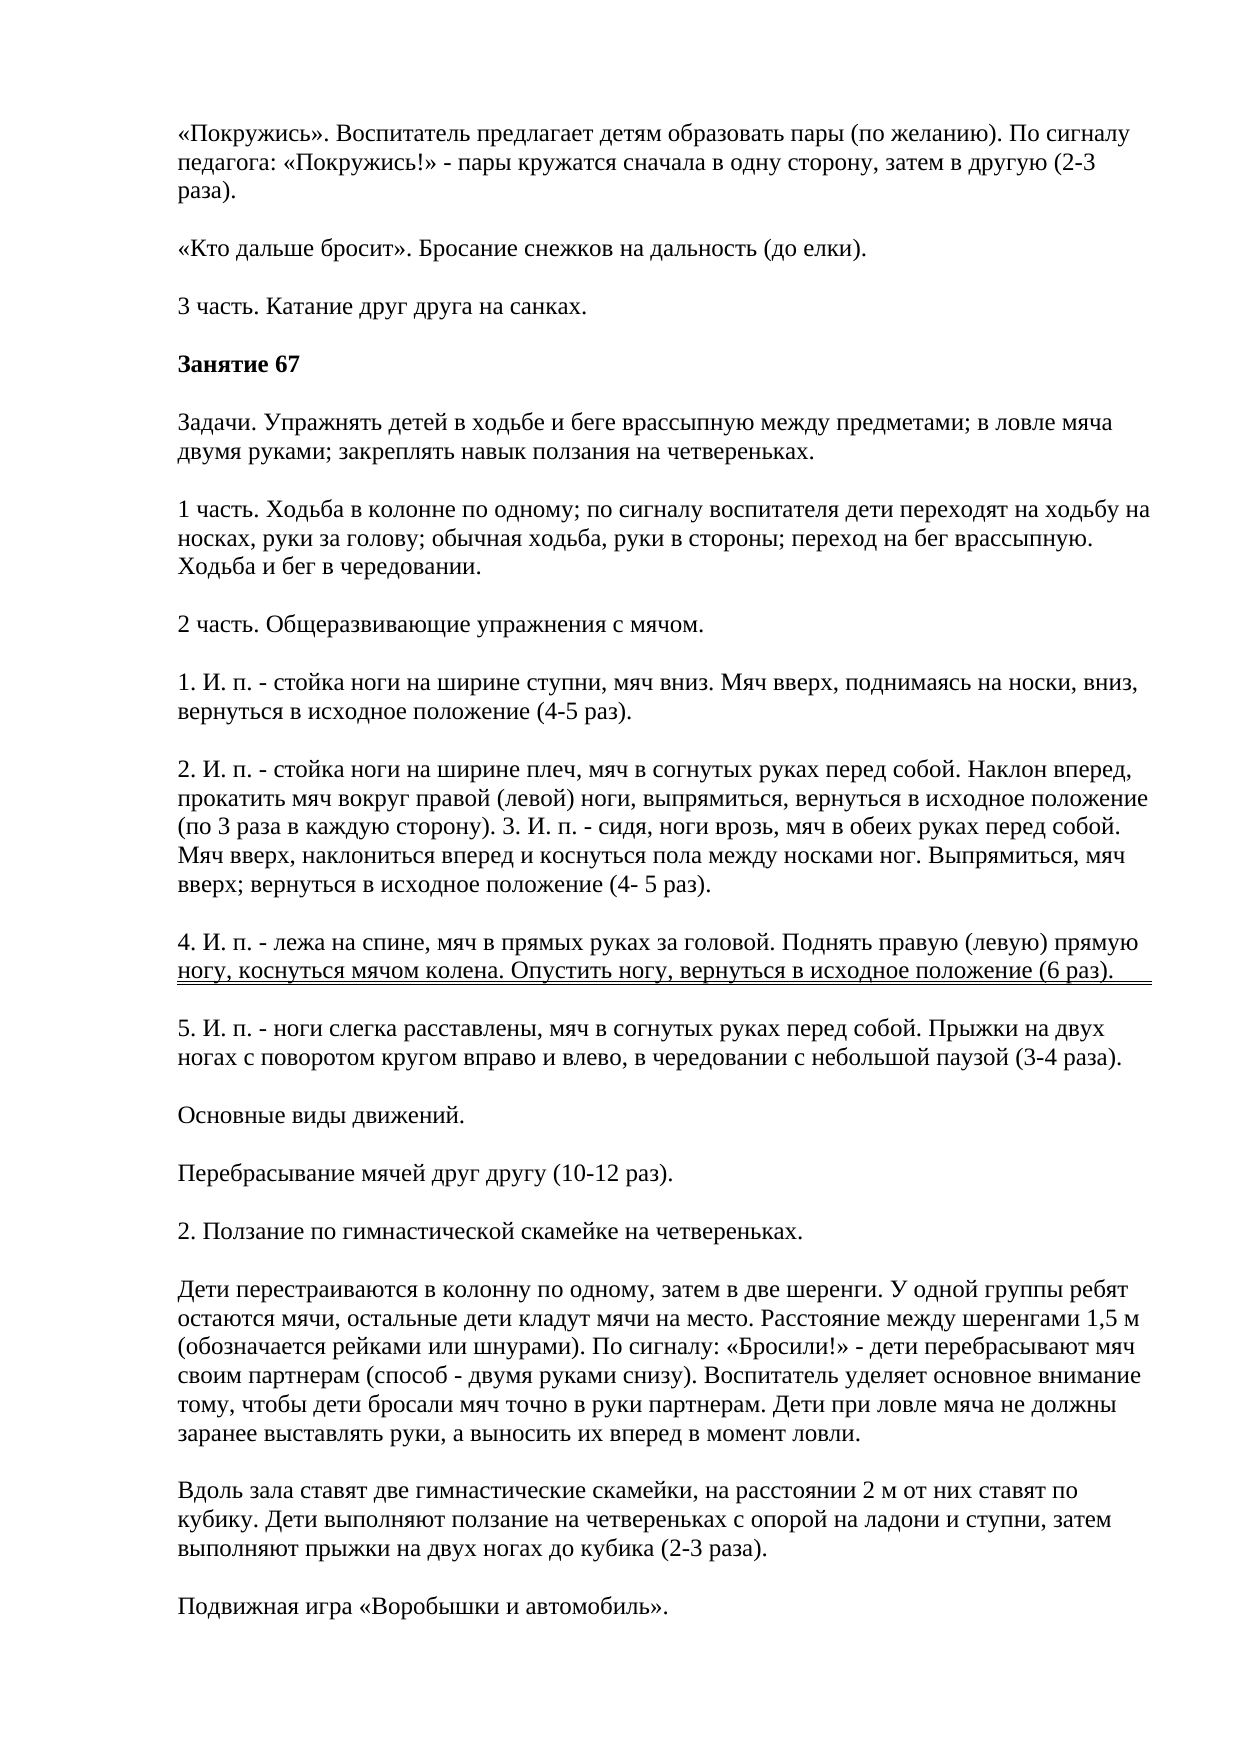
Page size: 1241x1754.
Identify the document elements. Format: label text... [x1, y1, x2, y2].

text Подвижная игра «Воробышки и автомобиль». [177, 1591, 1152, 1620]
text Перебрасывание мячей друг другу (10-12 раз). [177, 1158, 1152, 1187]
text 1 часть. Ходьба в колонне по одному; по сигналу воспитателя дети переходят на ходьбу на носках, руки за голову; обычная ходьба, руки в стороны; переход на бег врассыпную. Ходьба и бег в чередовании. [177, 494, 1152, 580]
text «Покружись». Воспитатель предлагает детям образовать пары (по желанию). По сигналу педагога: «Покружись!» - пары кружатся сначала в одну сторону, затем в другую (2-3 раза). [177, 118, 1152, 204]
text Основные виды движений. [177, 1100, 1152, 1129]
text 2. И. п. - стойка ноги на ширине плеч, мяч в согнутых руках перед собой. Наклон вперед, прокатить мяч вокруг правой (левой) ноги, выпрямиться, вернуться в исходное положение (по 3 раза в каждую сторону). 3. И. п. - сидя, ноги врозь, мяч в обеих руках перед собой. Мяч вверх, наклониться вперед и коснуться пола между носками ног. Выпpямитьcя, мяч вверх; вернуться в исходное положение (4- 5 раз). [177, 754, 1152, 898]
text Дети перестраиваются в колонну по одному, затем в две шеренги. У одной группы ребят остаются мячи, остальные дети кладут мячи на место. Расстояние между шеренгами 1,5 м (обозначается рейками или шнурами). По сигналу: «Бросили!» - дети перебрасывают мяч своим партнерам (способ - двумя руками снизу). Воспитатель уделяет основное внимание тому, чтобы дети бросали мяч точно в руки партнерам. Дети при ловле мяча не должны заранее выставлять руки, а выносить их вперед в момент ловли. [177, 1274, 1152, 1446]
text «Кто дальше бросит». Бросание снежков на дальность (до елки). [177, 233, 1152, 262]
text 2. Ползание по гимнастической скамейке на четвереньках. [177, 1216, 1152, 1245]
text 3 часть. Катание друг друга на санках. [177, 291, 1152, 320]
text Задачи. Упражнять детей в ходьбе и беге врассыпную между предметами; в ловле мяча двумя руками; закреплять навык ползания на четвереньках. [177, 407, 1152, 465]
text Занятие 67 [177, 349, 1152, 378]
text 1. И. п. - стойка ноги на ширине ступни, мяч вниз. Мяч вверх, поднимaяcь на носки, вниз, вернуться в исходное положение (4-5 раз). [177, 667, 1152, 725]
text 5. И. п. - ноги слегка расставлены, мяч в согнутых руках перед собой. Прыжки на двух ногах с поворотом кругом вправо и влево, в чередовании с небольшой паузой (3-4 раза). [177, 1013, 1152, 1071]
text 4. И. п. - лежа на спине, мяч в прямых руках за головой. Поднять правую (левую) прямую ногу, коснуться мячом колена. Опустить ногу, вернуться в исходное положение (6 раз). [177, 927, 1152, 981]
text 2 часть. Общеразвивающие упражнения с мячом. [177, 609, 1152, 638]
text Вдоль зала ставят две гимнастические скамейки, на расстоянии 2 м от них ставят по кубику. Дети выполняют ползание на четвереньках с опорой на ладони и ступни, затем выполняют прыжки на двух ногах до кубика (2-3 раза). [177, 1476, 1152, 1562]
